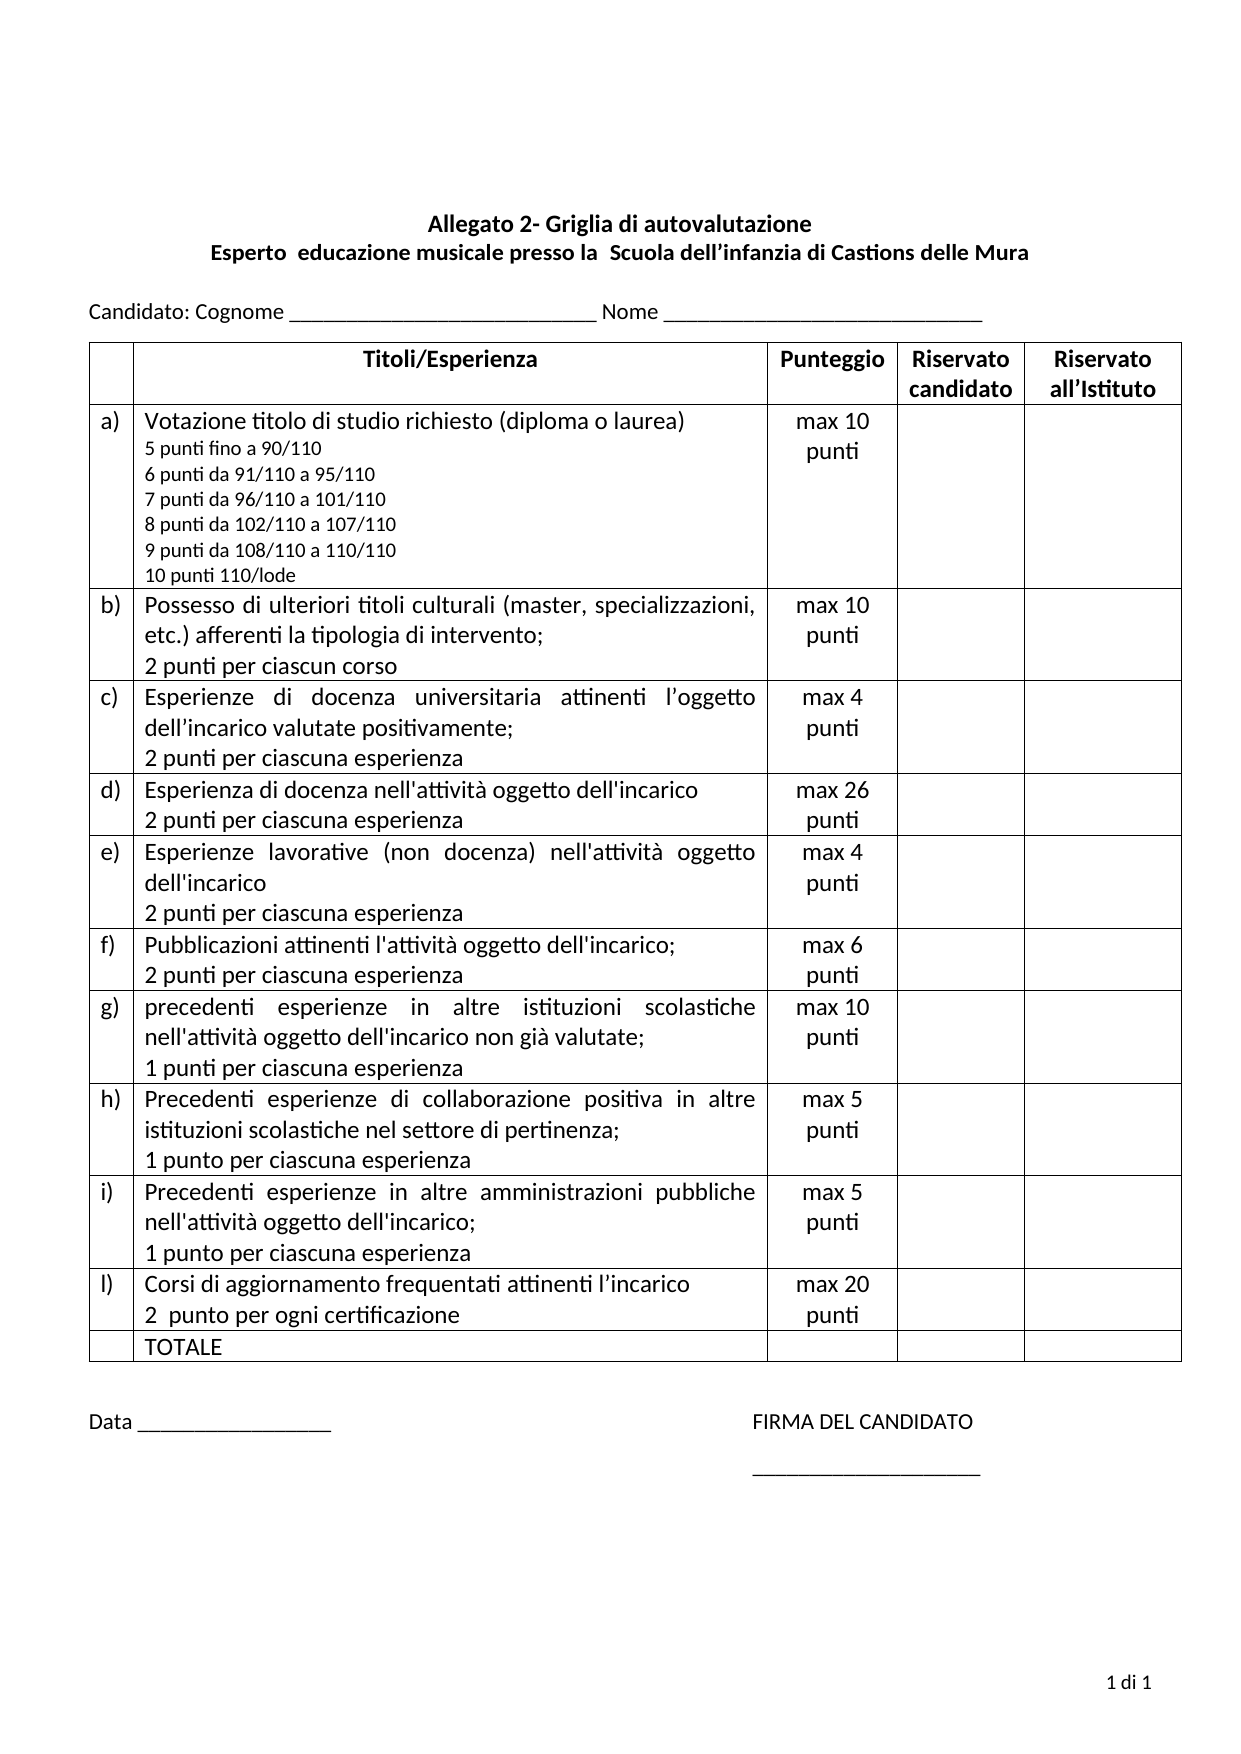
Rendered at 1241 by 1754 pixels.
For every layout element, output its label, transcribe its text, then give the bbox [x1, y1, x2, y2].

table_cell [1025, 1176, 1181, 1268]
table_cell Votazione titolo di studio richiesto (diploma o laurea) 5 punti fino a 90/110 6 punti da 91/110 a 95/110 7 punti da 96/110 a 101/110 8 punti da 102/110 a 107/110 9 punti da 108/110 a 110/110 10 punti 110/lode [134, 405, 767, 588]
table_cell [898, 991, 1024, 1082]
text ____________________ [89, 1452, 1137, 1480]
table_cell max 10 punti [768, 589, 897, 680]
table_cell f) [90, 929, 133, 990]
table_cell Esperienza di docenza nell'attività oggetto dell'incarico 2 punti per ciascuna esperienza [134, 774, 767, 835]
table_header Punteggio [768, 343, 897, 404]
table_cell [1025, 929, 1181, 990]
table_cell i) [90, 1176, 133, 1268]
table_cell TOTALE [134, 1331, 767, 1361]
text Candidato: Cognome ___________________________ Nome ____________________________ [89, 297, 1137, 325]
table_cell [898, 1269, 1024, 1330]
table_cell [1025, 991, 1181, 1082]
table_cell c) [90, 681, 133, 773]
table_cell max 10 punti [768, 991, 897, 1082]
table_cell [1025, 1084, 1181, 1175]
table_cell max 10 punti [768, 405, 897, 588]
table_cell max 5 punti [768, 1176, 897, 1268]
table_cell [1025, 774, 1181, 835]
table_cell [898, 1084, 1024, 1175]
table_cell max 26 punti [768, 774, 897, 835]
table_cell Esperienze lavorative (non docenza) nell'attività oggetto dell'incarico 2 punti per ciascuna esperienza [134, 836, 767, 928]
table_cell max 20 punti [768, 1269, 897, 1330]
text Data _________________ FIRMA DEL CANDIDATO [89, 1407, 1137, 1435]
table_cell [898, 1176, 1024, 1268]
table_cell max 5 punti [768, 1084, 897, 1175]
table_cell [1025, 589, 1181, 680]
table_cell g) [90, 991, 133, 1082]
table_cell [898, 774, 1024, 835]
table_cell b) [90, 589, 133, 680]
table_cell [898, 929, 1024, 990]
table_cell a) [90, 405, 133, 588]
table_cell max 4 punti [768, 681, 897, 773]
table_cell Precedenti esperienze in altre amministrazioni pubbliche nell'attività oggetto dell'incarico; 1 punto per ciascuna esperienza [134, 1176, 767, 1268]
table_cell [768, 1331, 897, 1361]
table_cell [1025, 1269, 1181, 1330]
table_cell Possesso di ulteriori titoli culturali (master, specializzazioni, etc.) afferenti la tipologia di intervento; 2 punti per ciascun corso [134, 589, 767, 680]
table_header Titoli/Esperienza [134, 343, 767, 404]
table_header [90, 343, 133, 404]
table_cell [898, 589, 1024, 680]
table_cell [90, 1331, 133, 1361]
table_cell [898, 1331, 1024, 1361]
table_cell e) [90, 836, 133, 928]
table_cell [898, 681, 1024, 773]
table_cell [898, 405, 1024, 588]
table_cell max 6 punti [768, 929, 897, 990]
table_cell max 4 punti [768, 836, 897, 928]
table_cell precedenti esperienze in altre istituzioni scolastiche nell'attività oggetto dell'incarico non già valutate; 1 punti per ciascuna esperienza [134, 991, 767, 1082]
table_cell [898, 836, 1024, 928]
table_cell Precedenti esperienze di collaborazione positiva in altre istituzioni scolastiche nel settore di pertinenza; 1 punto per ciascuna esperienza [134, 1084, 767, 1175]
text Allegato 2- Griglia di autovalutazione [89, 208, 1151, 238]
table_cell Corsi di aggiornamento frequentati attinenti l’incarico 2 punto per ogni certificazione [134, 1269, 767, 1330]
table_cell h) [90, 1084, 133, 1175]
table_cell [1025, 836, 1181, 928]
table_cell Pubblicazioni attinenti l'attività oggetto dell'incarico; 2 punti per ciascuna esperienza [134, 929, 767, 990]
table_cell [1025, 681, 1181, 773]
table_cell [1025, 405, 1181, 588]
table_cell [1025, 1331, 1181, 1361]
table_cell Esperienze di docenza universitaria attinenti l’oggetto dell’incarico valutate positivamente; 2 punti per ciascuna esperienza [134, 681, 767, 773]
table_cell d) [90, 774, 133, 835]
table_cell l) [90, 1269, 133, 1330]
table_header Riservato candidato [898, 343, 1024, 404]
table_header Riservato all’Istituto [1025, 343, 1181, 404]
text Esperto educazione musicale presso la Scuola dell’infanzia di Castions delle Mura [89, 238, 1151, 266]
